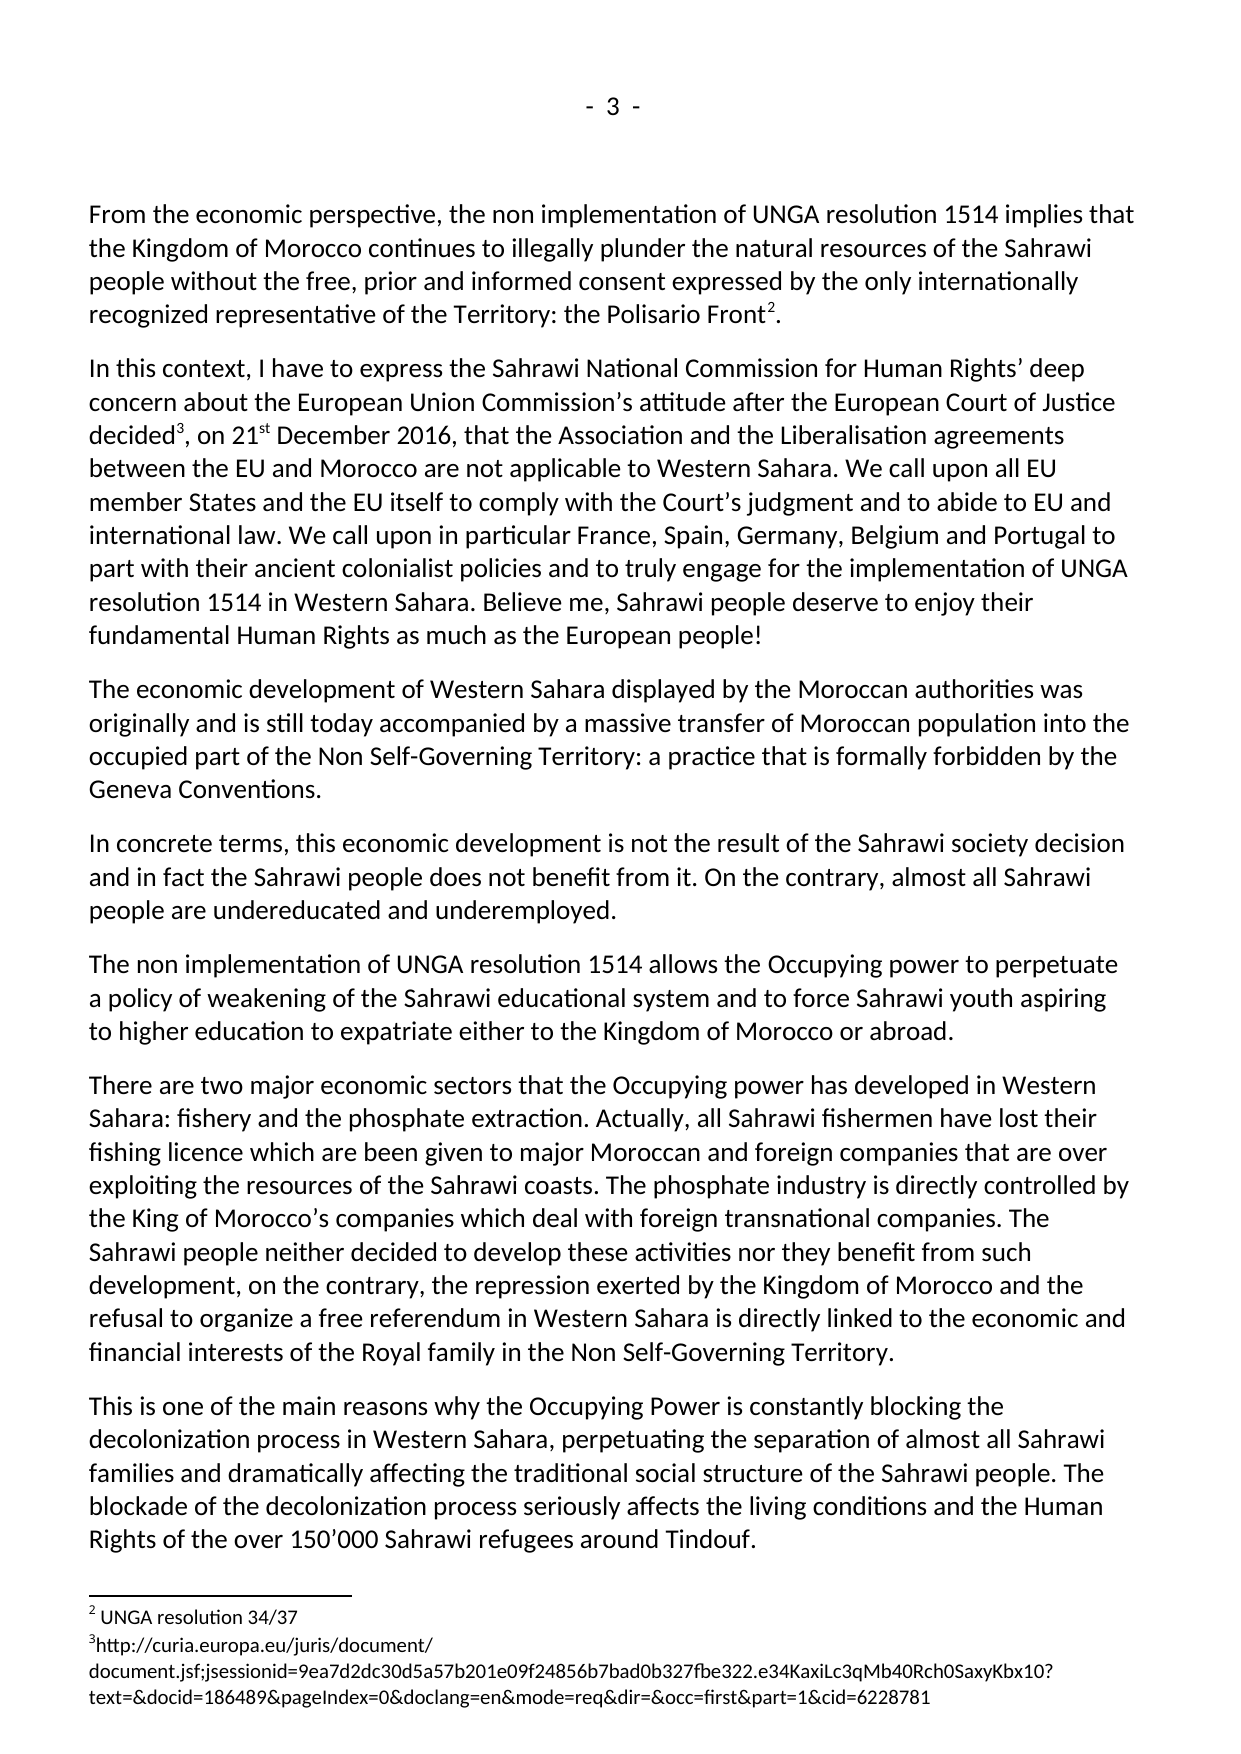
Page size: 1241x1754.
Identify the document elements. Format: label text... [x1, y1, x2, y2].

text The economic development of Western Sahara displayed by the Moroccan authorities was originally and is still today accompanied by a massive transfer of Moroccan population into the occupied part of the Non Self-Governing Territory: a practice that is formally forbidden by the Geneva Conventions. [89, 672, 1137, 805]
text There are two major economic sectors that the Occupying power has developed in Western Sahara: fishery and the phosphate extraction. Actually, all Sahrawi fishermen have lost their fishing licence which are been given to major Moroccan and foreign companies that are over exploiting the resources of the Sahrawi coasts. The phosphate industry is directly controlled by the King of Morocco’s companies which deal with foreign transnational companies. The Sahrawi people neither decided to develop these activities nor they benefit from such development, on the contrary, the repression exerted by the Kingdom of Morocco and the refusal to organize a free referendum in Western Sahara is directly linked to the economic and financial interests of the Royal family in the Non Self-Governing Territory. [89, 1068, 1137, 1368]
text In concrete terms, this economic development is not the result of the Sahrawi society decision and in fact the Sahrawi people does not benefit from it. On the contrary, almost all Sahrawi people are undereducated and underemployed. [89, 826, 1137, 926]
text The non implementation of UNGA resolution 1514 allows the Occupying power to perpetuate a policy of weakening of the Sahrawi educational system and to force Sahrawi youth aspiring to higher education to expatriate either to the Kingdom of Morocco or abroad. [89, 947, 1137, 1047]
text From the economic perspective, the non implementation of UNGA resolution 1514 implies that the Kingdom of Morocco continues to illegally plunder the natural resources of the Sahrawi people without the free, prior and informed consent expressed by the only internationally recognized representative of the Territory: the Polisario Front. [89, 197, 1137, 330]
text This is one of the main reasons why the Occupying Power is constantly blocking the decolonization process in Western Sahara, perpetuating the separation of almost all Sahrawi families and dramatically affecting the traditional social structure of the Sahrawi people. The blockade of the decolonization process seriously affects the living conditions and the Human Rights of the over 150’000 Sahrawi refugees around Tindouf. [89, 1389, 1137, 1555]
text - 3 - [89, 89, 1137, 122]
text In this context, I have to express the Sahrawi National Commission for Human Rights’ deep concern about the European Union Commission’s attitude after the European Court of Justice decided, on 21st December 2016, that the Association and the Liberalisation agreements between the EU and Morocco are not applicable to Western Sahara. We call upon all EU member States and the EU itself to comply with the Court’s judgment and to abide to EU and international law. We call upon in particular France, Spain, Germany, Belgium and Portugal to part with their ancient colonialist policies and to truly engage for the implementation of UNGA resolution 1514 in Western Sahara. Believe me, Sahrawi people deserve to enjoy their fundamental Human Rights as much as the European people! [89, 351, 1137, 651]
